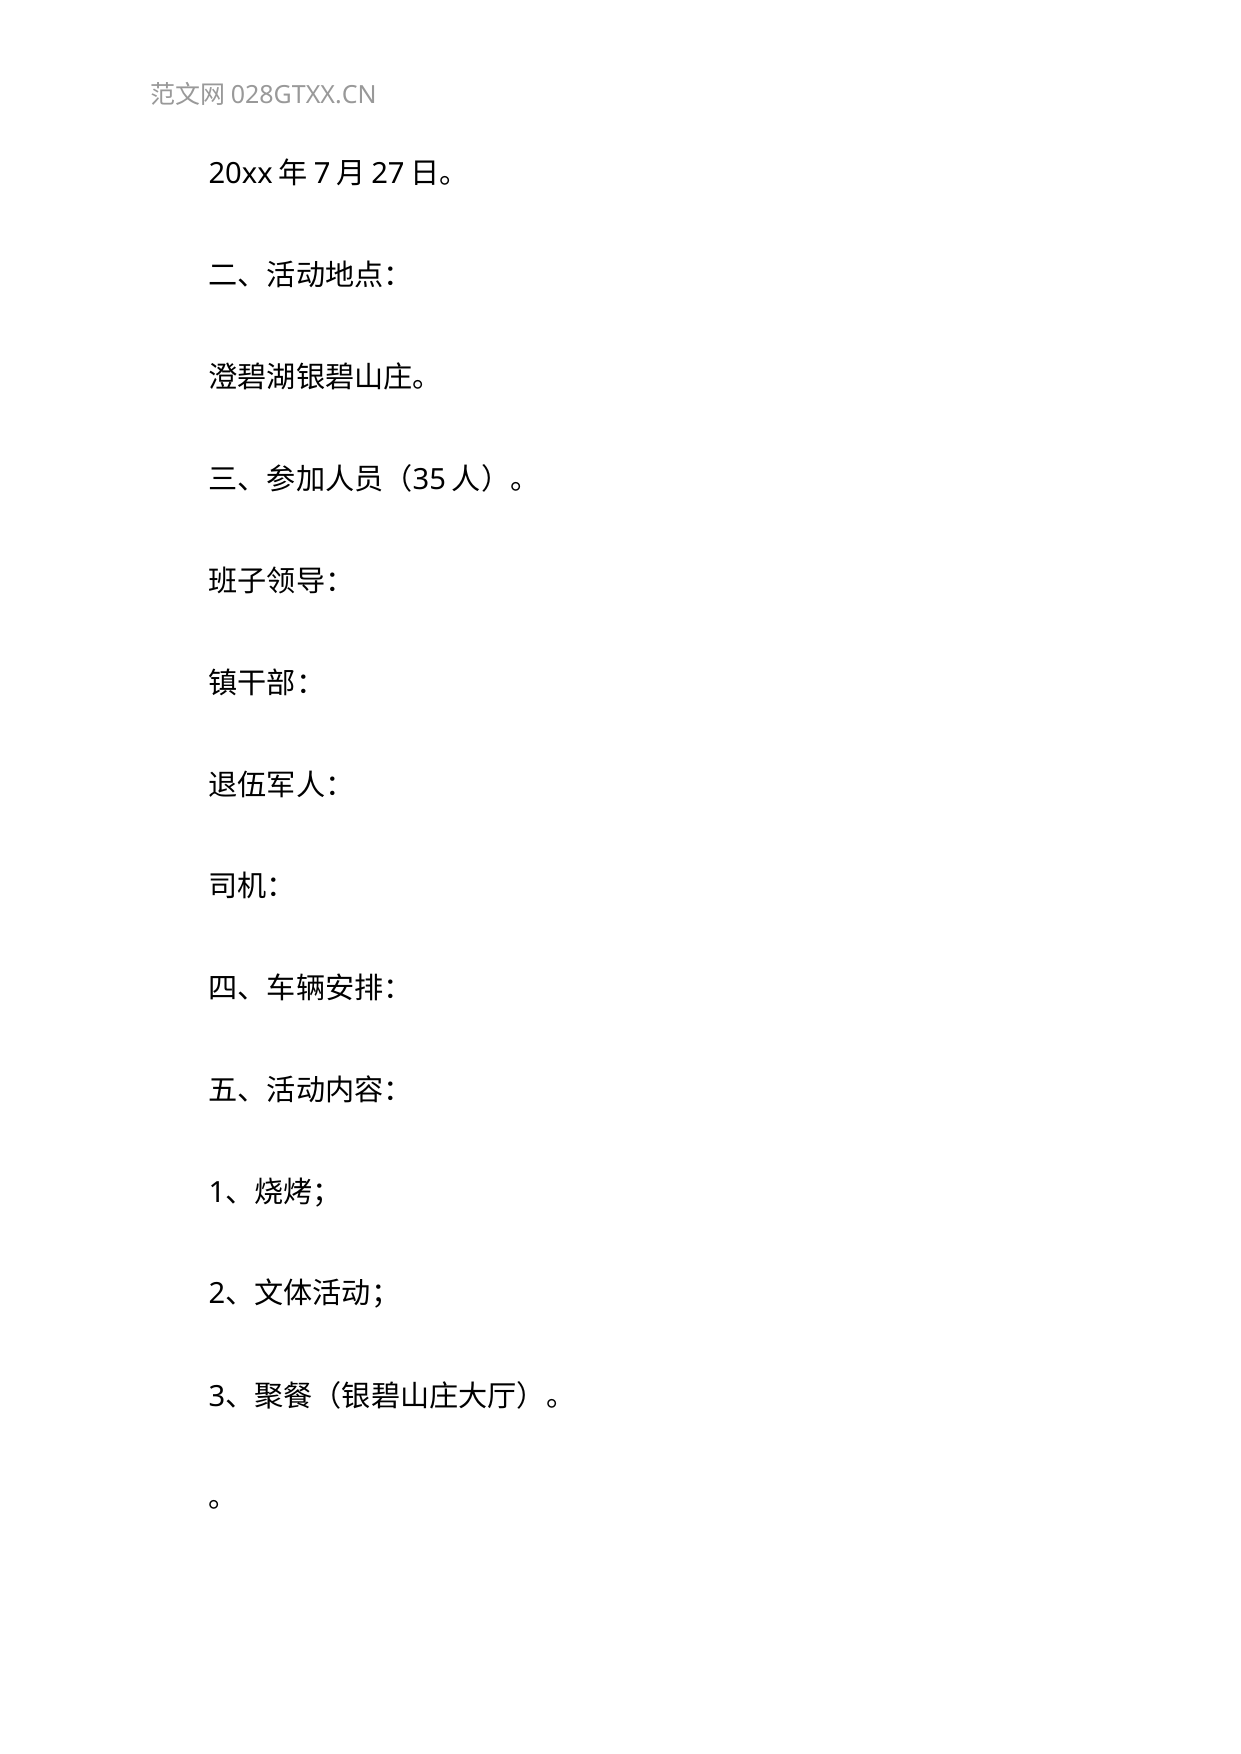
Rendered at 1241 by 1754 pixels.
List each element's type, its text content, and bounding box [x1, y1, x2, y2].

text 20xx年7月27日。 [150, 150, 1090, 192]
text 四、车辆安排： [150, 964, 1090, 1007]
text 司机： [150, 863, 1090, 905]
text 。 [150, 1474, 1090, 1516]
text 退伍军人： [150, 761, 1090, 803]
text 3、聚餐（银碧山庄大厅）。 [150, 1372, 1090, 1414]
text 2、文体活动； [150, 1270, 1090, 1312]
text 1、烧烤； [150, 1168, 1090, 1211]
text 班子领导： [150, 557, 1090, 600]
text 五、活动内容： [150, 1066, 1090, 1109]
text 澄碧湖银碧山庄。 [150, 354, 1090, 396]
text 二、活动地点： [150, 252, 1090, 294]
text 三、参加人员（35人）。 [150, 456, 1090, 498]
text 镇干部： [150, 659, 1090, 702]
